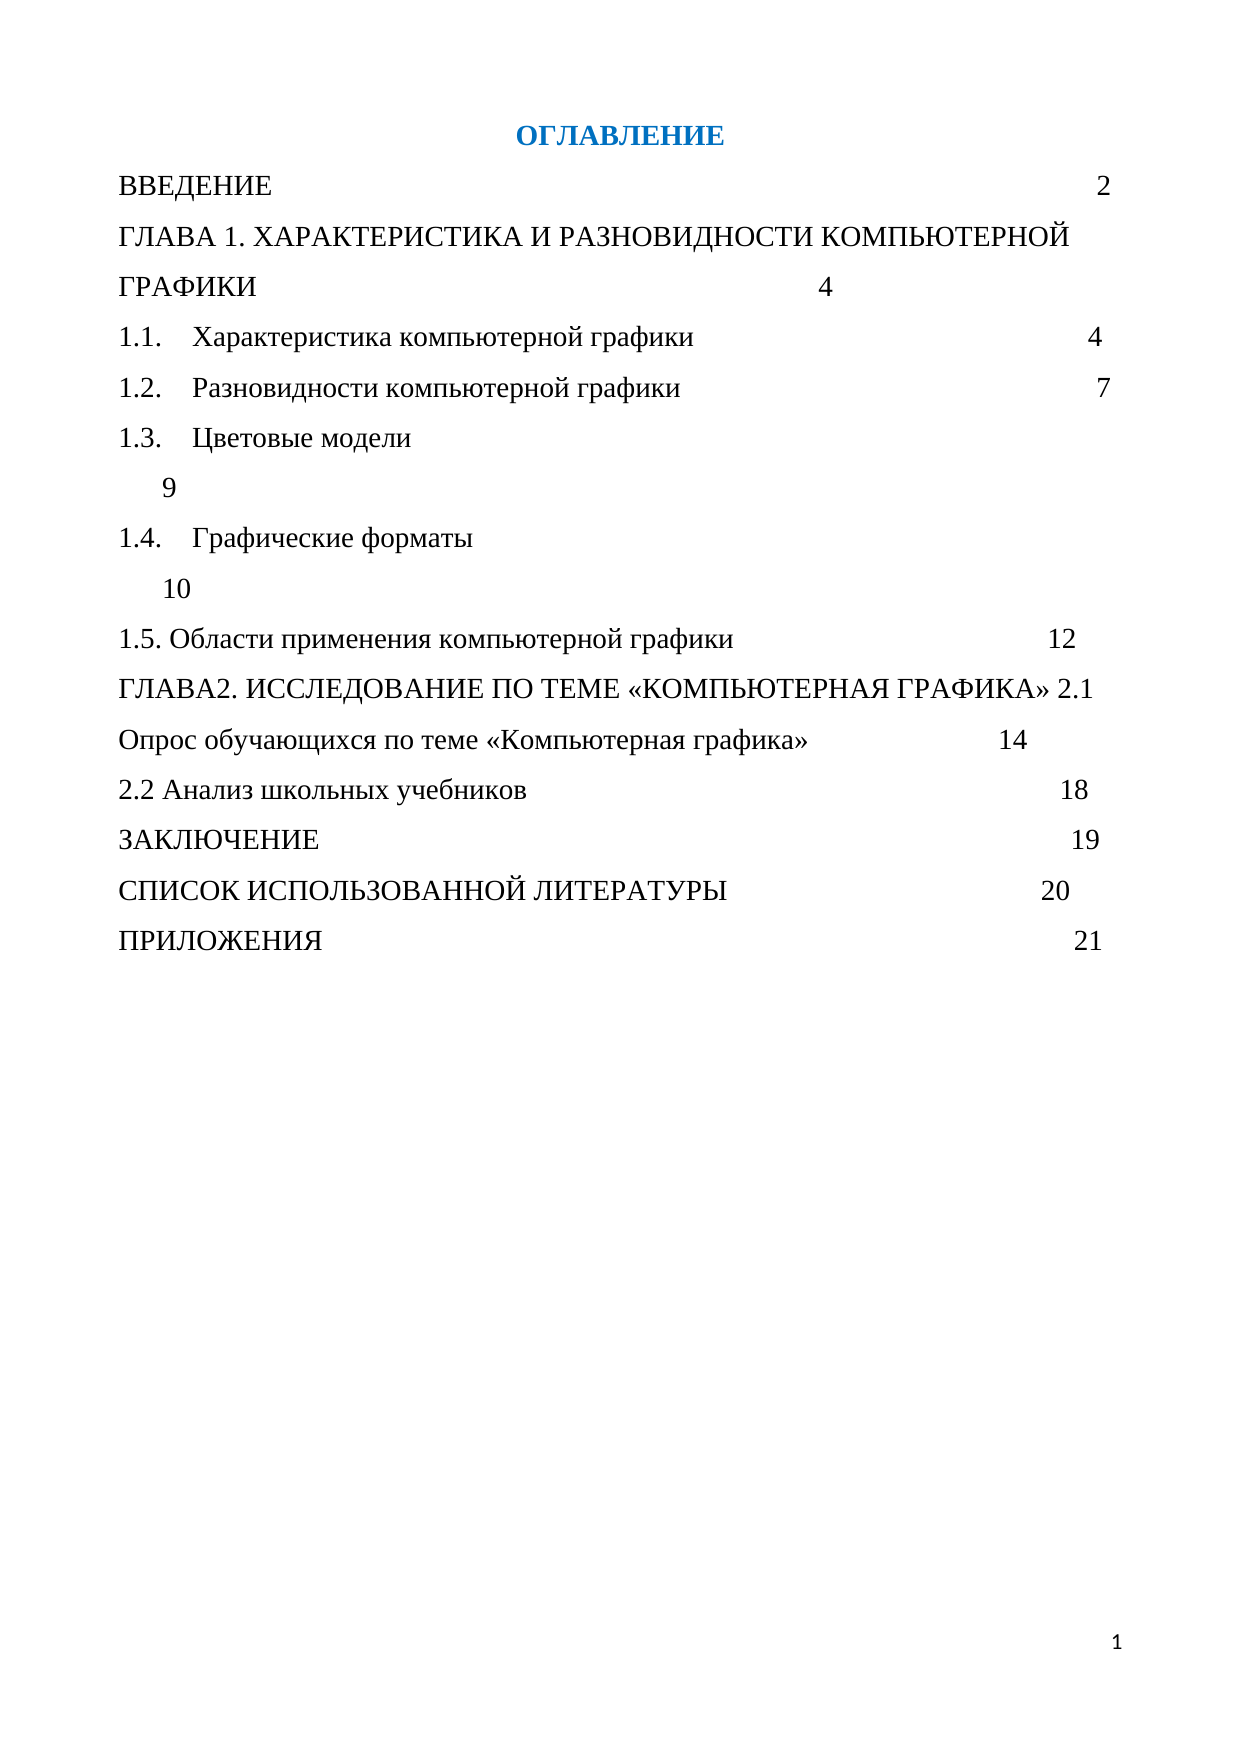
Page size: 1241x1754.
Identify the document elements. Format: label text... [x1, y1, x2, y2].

list Цветовые модели 9 [118, 420, 1122, 504]
text ОГЛАВЛЕНИЕ [118, 118, 1122, 152]
text ПРИЛОЖЕНИЯ 21 [118, 923, 1122, 957]
text ГЛАВА 1. ХАРАКТЕРИСТИКА И РАЗНОВИДНОСТИ КОМПЬЮТЕРНОЙ ГРАФИКИ 4 [118, 219, 1122, 303]
text ЗАКЛЮЧЕНИЕ 19 [118, 822, 1122, 856]
list Разновидности компьютерной графики 7 [118, 370, 1122, 403]
list Характеристика компьютерной графики 4 [118, 319, 1122, 353]
text СПИСОК ИСПОЛЬЗОВАННОЙ ЛИТЕРАТУРЫ 20 [118, 873, 1122, 906]
text ГЛАВА2. ИССЛЕДОВАНИЕ ПО ТЕМЕ «КОМПЬЮТЕРНАЯ ГРАФИКА» 2.1 Опрос обучающихся по теме «Компьютерная графика» 14 [118, 672, 1122, 755]
list Графические форматы 10 [118, 521, 1122, 604]
text 2.2 Анализ школьных учебников 18 [118, 772, 1122, 806]
text 1.5. Области применения компьютерной графики 12 [118, 621, 1122, 655]
text ВВЕДЕНИЕ 2 [118, 168, 1122, 202]
